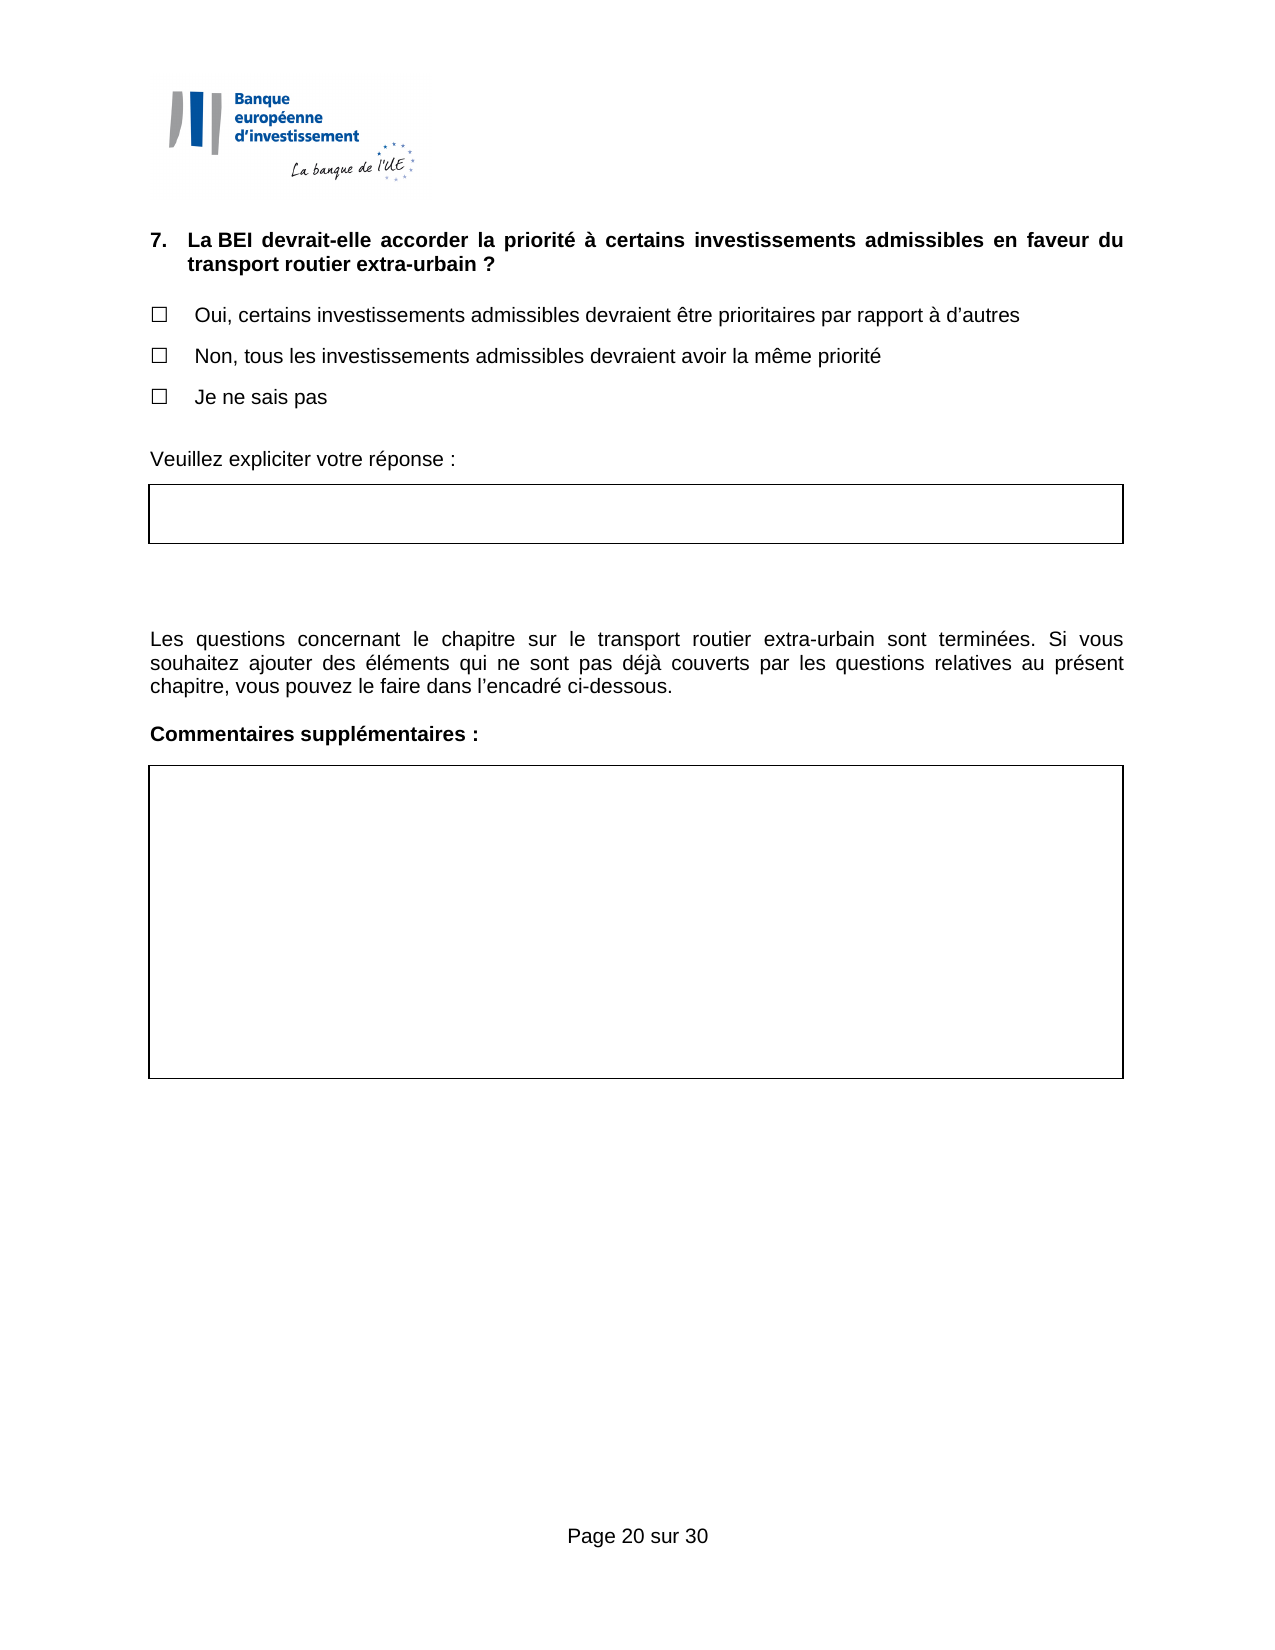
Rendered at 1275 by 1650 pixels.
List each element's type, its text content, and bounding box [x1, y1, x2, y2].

text Veuillez expliciter votre réponse : [150, 447, 1125, 471]
text Oui, certains investissements admissibles devraient être prioritaires par rapport à d’autres [150, 300, 1125, 328]
list La BEI devrait-elle accorder la priorité à certains investissements admissibles en faveur du transport routier extra-urbain ? [150, 228, 1125, 276]
text Les questions concernant le chapitre sur le transport routier extra-urbain sont terminées. Si vous souhaitez ajouter des éléments qui ne sont pas déjà couverts par les questions relatives au présent chapitre, vous pouvez le faire dans l’encadré ci-dessous. [150, 626, 1125, 698]
text Je ne sais pas [150, 382, 1125, 410]
picture [150, 73, 433, 200]
text Commentaires supplémentaires : [150, 722, 1125, 746]
text Non, tous les investissements admissibles devraient avoir la même priorité [150, 341, 1125, 369]
